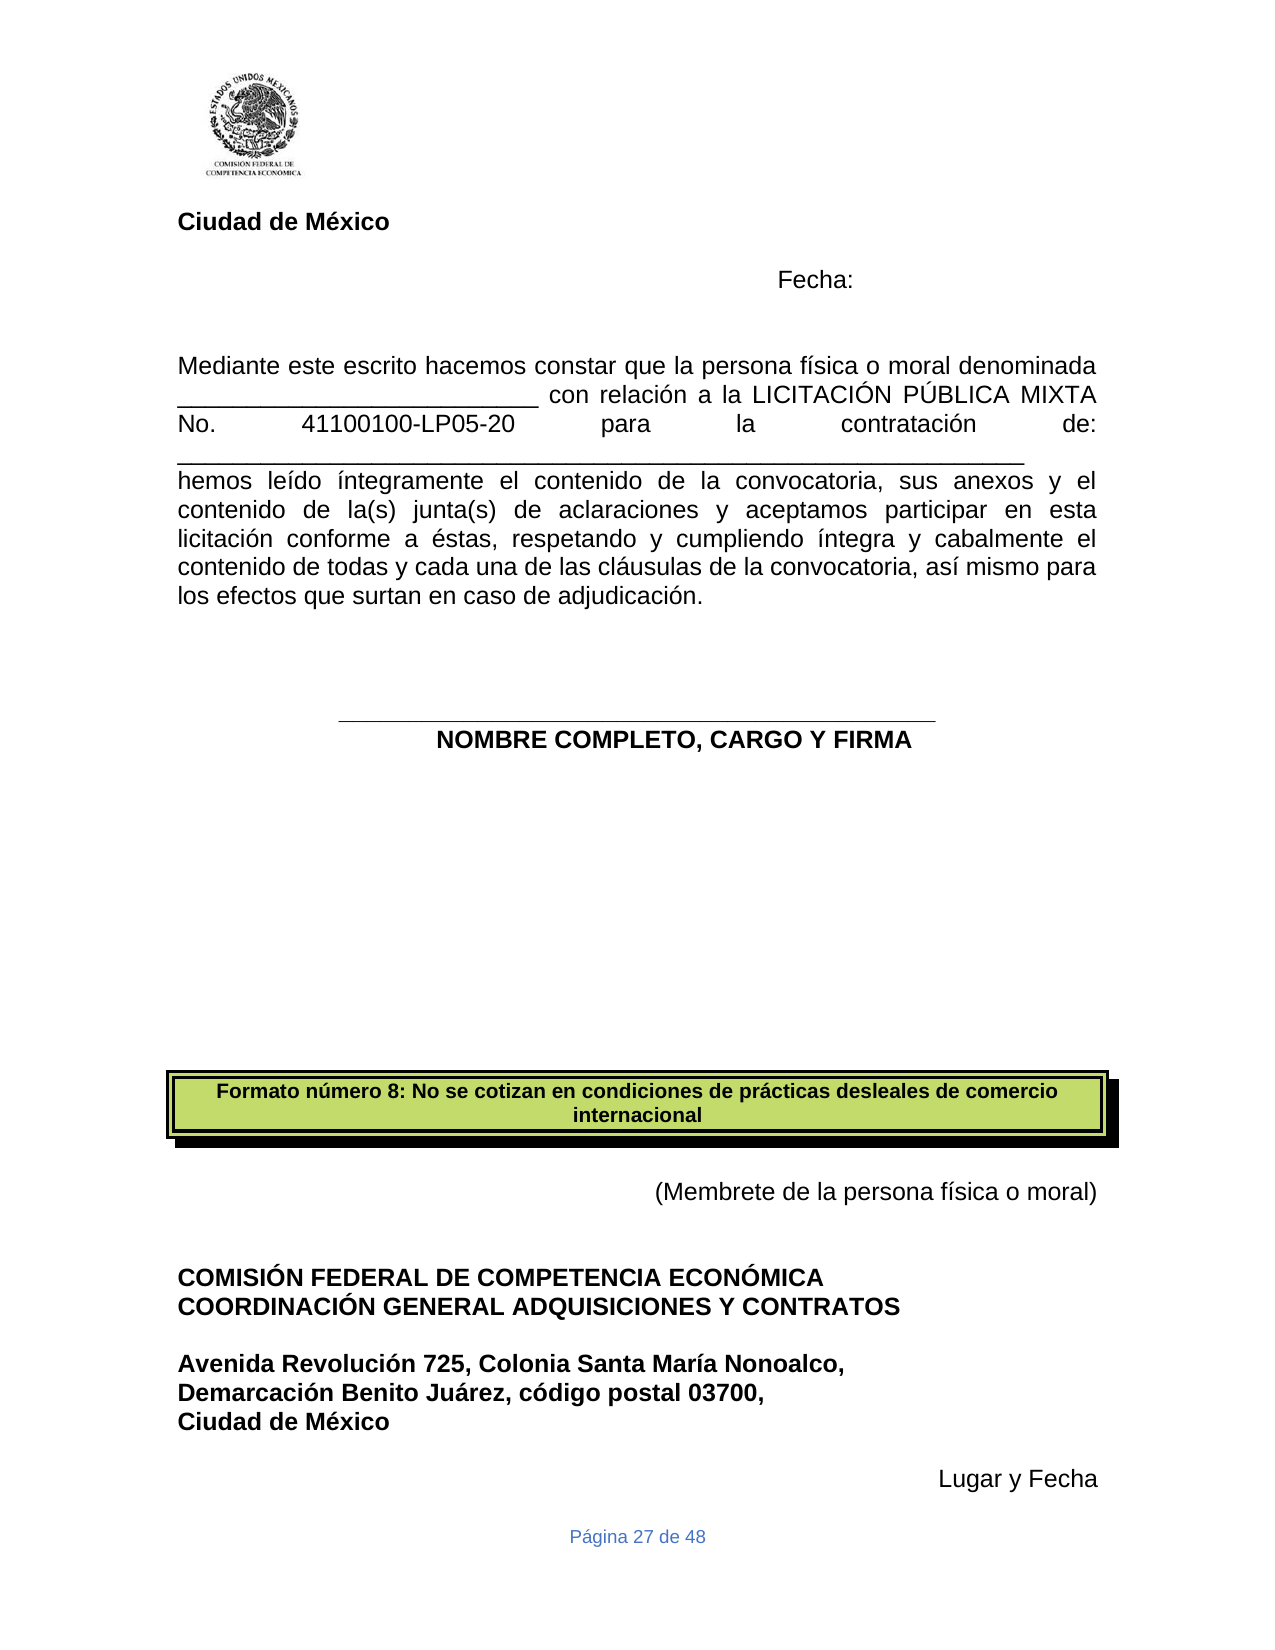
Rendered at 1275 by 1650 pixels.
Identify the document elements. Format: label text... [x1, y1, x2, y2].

text Ciudad de México [177, 1407, 1098, 1436]
text Lugar y Fecha [177, 1464, 1098, 1493]
text Formato número 8: No se cotizan en condiciones de prácticas desleales de comercio internacional [169, 1073, 1106, 1136]
text COMISIÓN FEDERAL DE COMPETENCIA ECONÓMICA [177, 1263, 1098, 1292]
text COORDINACIÓN GENERAL ADQUISICIONES Y CONTRATOS [177, 1292, 1098, 1321]
text Fecha: [777, 265, 1098, 294]
text Mediante este escrito hacemos constar que la persona física o moral denominada __________________________ con relación a la LICITACIÓN PÚBLICA MIXTA No. 41100100-LP05-20 para la contratación de: _____________________________________________________________ hemos leído íntegramente el contenido de la convocatoria, sus anexos y el contenido de la(s) junta(s) de aclaraciones y aceptamos participar en esta licitación conforme a éstas, respetando y cumpliendo íntegra y cabalmente el contenido de todas y cada una de las cláusulas de la convocatoria, así mismo para los efectos que surtan en caso de adjudicación. [177, 351, 1098, 610]
text Demarcación Benito Juárez, código postal 03700, [177, 1378, 1098, 1407]
text (Membrete de la persona física o moral) [177, 1177, 1098, 1206]
text Ciudad de México [177, 207, 1098, 236]
text NOMBRE COMPLETO, CARGO Y FIRMA [251, 725, 1098, 754]
text Avenida Revolución 725, Colonia Santa María Nonoalco, [177, 1349, 1098, 1378]
text ___________________________________________ [177, 696, 1098, 725]
picture [188, 73, 322, 179]
